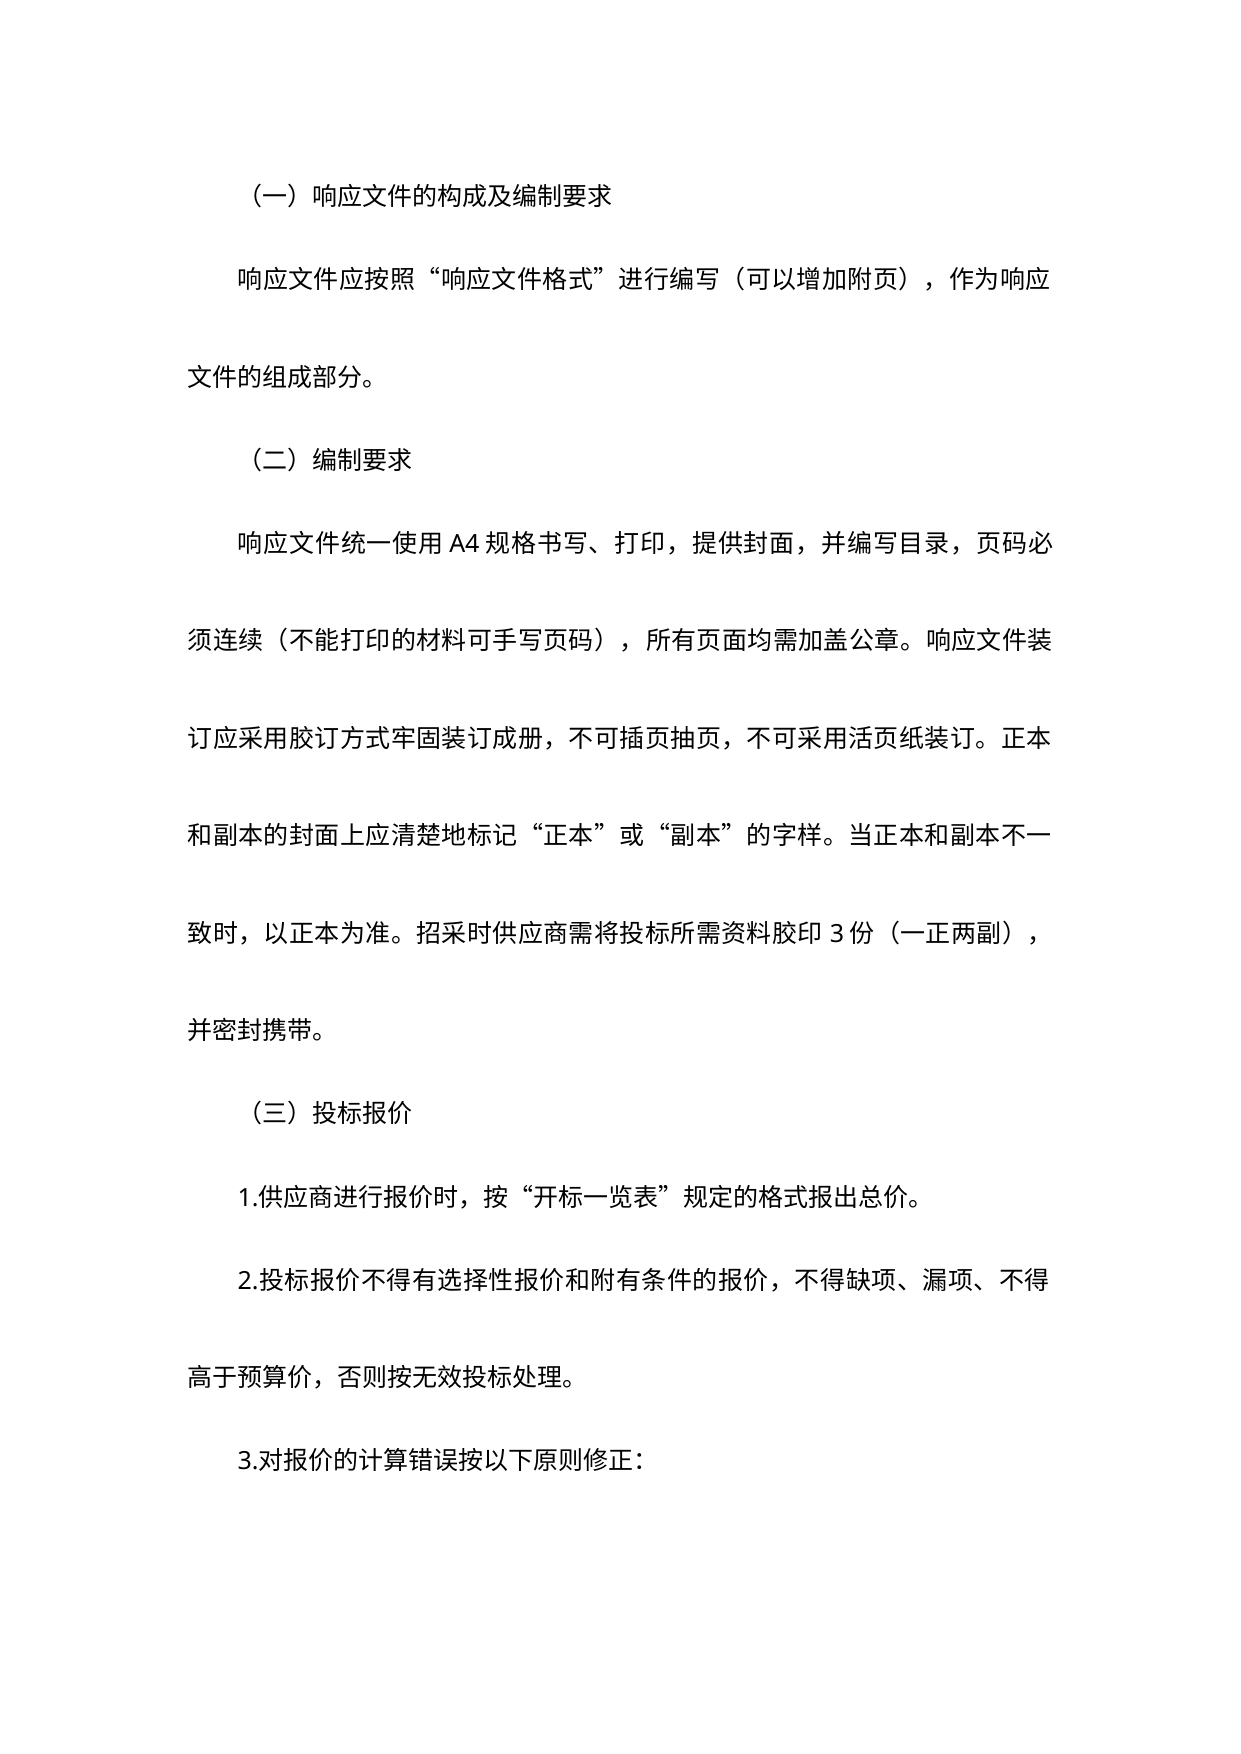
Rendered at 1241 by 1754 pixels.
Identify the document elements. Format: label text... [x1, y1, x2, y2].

list 响应文件统一使用A4规格书写、打印，提供封面，并编写目录，页码必须连续（不能打印的材料可手写页码），所有页面均需加盖公章。响应文件装订应采用胶订方式牢固装订成册，不可插页抽页，不可采用活页纸装订。正本和副本的封面上应清楚地标记“正本”或“副本”的字样。当正本和副本不一致时，以正本为准。招采时供应商需将投标所需资料胶印3份（一正两副），并密封携带。 [187, 509, 1053, 1061]
list （二）编制要求 [187, 426, 1053, 491]
list （三）投标报价 [187, 1079, 1053, 1144]
list 1.供应商进行报价时，按“开标一览表”规定的格式报出总价。 [187, 1163, 1053, 1228]
list 响应文件应按照“响应文件格式”进行编写（可以增加附页），作为响应文件的组成部分。 [187, 245, 1053, 408]
list 2.投标报价不得有选择性报价和附有条件的报价，不得缺项、漏项、不得高于预算价，否则按无效投标处理。 [187, 1246, 1053, 1408]
list 3.对报价的计算错误按以下原则修正： [187, 1426, 1053, 1491]
list （一）响应文件的构成及编制要求 [187, 162, 1053, 227]
